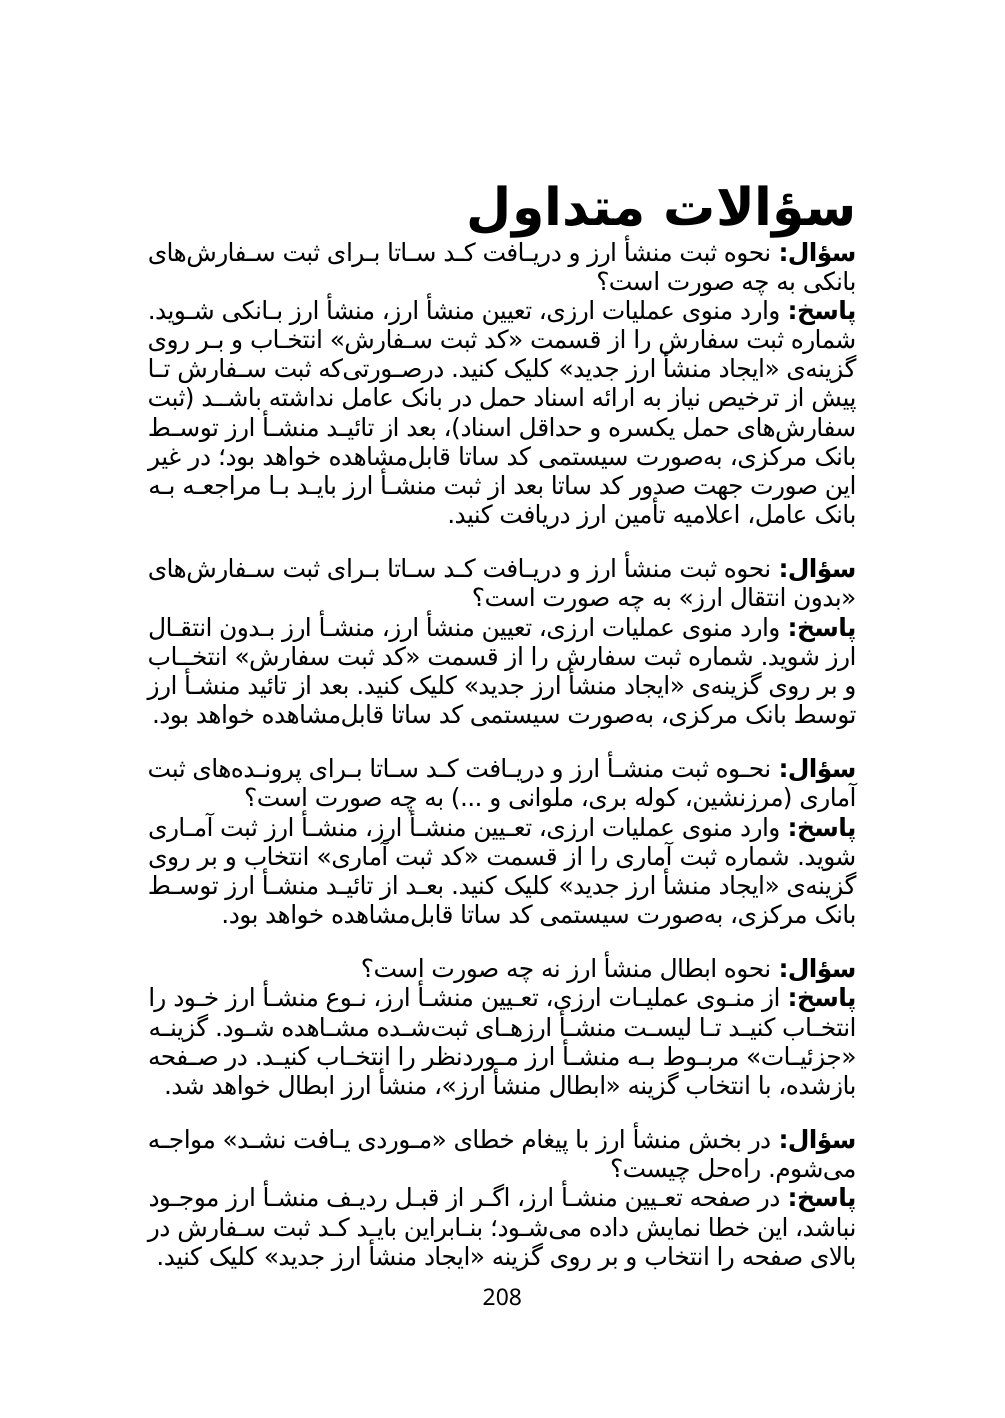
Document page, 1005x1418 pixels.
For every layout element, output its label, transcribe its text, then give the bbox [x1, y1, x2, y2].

text سؤال: در بخش منشأ ارز با پیغام خطای «موردی یافت نشد» مواجه می‌شوم. راه‌حل چیست؟ [148, 1125, 856, 1184]
text سؤال: نحوه ثبت منشأ ارز و دریافت کد ساتا برای ثبت سفارش‌های «بدون انتقال ارز» به چه صورت است؟ [148, 554, 856, 613]
text پاسخ: از منوی عملیات ارزی، تعیین منشأ ارز، نوع منشأ ارز خود را انتخاب کنید تا لیست منشأ ارزهای ثبت‌شده مشاهده شود. گزینه «جزئیات» مربوط به منشأ ارز موردنظر را انتخاب کنید. در صفحه بازشده، با انتخاب گزینه «ابطال منشأ ارز»، منشأ ارز ابطال خواهد شد. [148, 984, 856, 1100]
text پاسخ: وارد منوی عملیات ارزی، تعیین منشأ ارز، منشأ ارز ثبت آماری شوید. شماره ثبت آماری را از قسمت «کد ثبت آماری» انتخاب و بر روی گزینه‌ی «ایجاد منشأ ارز جدید» کلیک کنید. بعد از تائید منشأ ارز توسط بانک مرکزی، به‌صورت سیستمی کد ساتا قابل‌مشاهده خواهد بود. [148, 813, 856, 929]
subtitle سؤالات متداول [148, 177, 856, 238]
text پاسخ: وارد منوی عملیات ارزی، تعیین منشأ ارز، منشأ ارز بدون انتقال ارز شوید. شماره ثبت سفارش را از قسمت «کد ثبت سفارش» انتخاب و بر روی گزینه‌ی «ایجاد منشأ ارز جدید» کلیک کنید. بعد از تائید منشأ ارز توسط بانک مرکزی، به‌صورت سیستمی کد ساتا قابل‌مشاهده خواهد بود. [148, 613, 856, 729]
text سؤال: نحوه ابطال منشأ ارز نه چه صورت است؟ [148, 954, 856, 984]
text سؤال: نحوه ثبت منشأ ارز و دریافت کد ساتا برای ثبت سفارش‌های بانکی به چه صورت است؟ [148, 238, 856, 296]
text سؤال: نحوه ثبت منشأ ارز و دریافت کد ساتا برای پرونده‌های ثبت آماری (مرزنشین، کوله بری، ملوانی و ...) به چه صورت است؟ [148, 754, 856, 813]
text پاسخ: در صفحه تعیین منشأ ارز، اگر از قبل ردیف منشأ ارز موجود نباشد، این خطا نمایش داده می‌شود؛ بنابراین باید کد ثبت سفارش در بالای صفحه را انتخاب و بر روی گزینه «ایجاد منشأ ارز جدید» کلیک کنید. [148, 1184, 856, 1271]
text پاسخ: وارد منوی عملیات ارزی، تعیین منشأ ارز، منشأ ارز بانکی شوید. شماره ثبت سفارش را از قسمت «کد ثبت سفارش» انتخاب و بر روی گزینه‌ی «ایجاد منشأ ارز جدید» کلیک کنید. درصورتی‌که ثبت سفارش تا پیش از ترخیص نیاز به ارائه اسناد حمل در بانک عامل نداشته باشد (ثبت سفارش‌های حمل یکسره و حداقل اسناد)، بعد از تائید منشأ ارز توسط بانک مرکزی، به‌صورت سیستمی کد ساتا قابل‌مشاهده خواهد بود؛ در غیر این صورت جهت صدور کد ساتا بعد از ثبت منشأ ارز باید با مراجعه به بانک عامل، اعلامیه تأمین ارز دریافت کنید. [148, 296, 856, 529]
